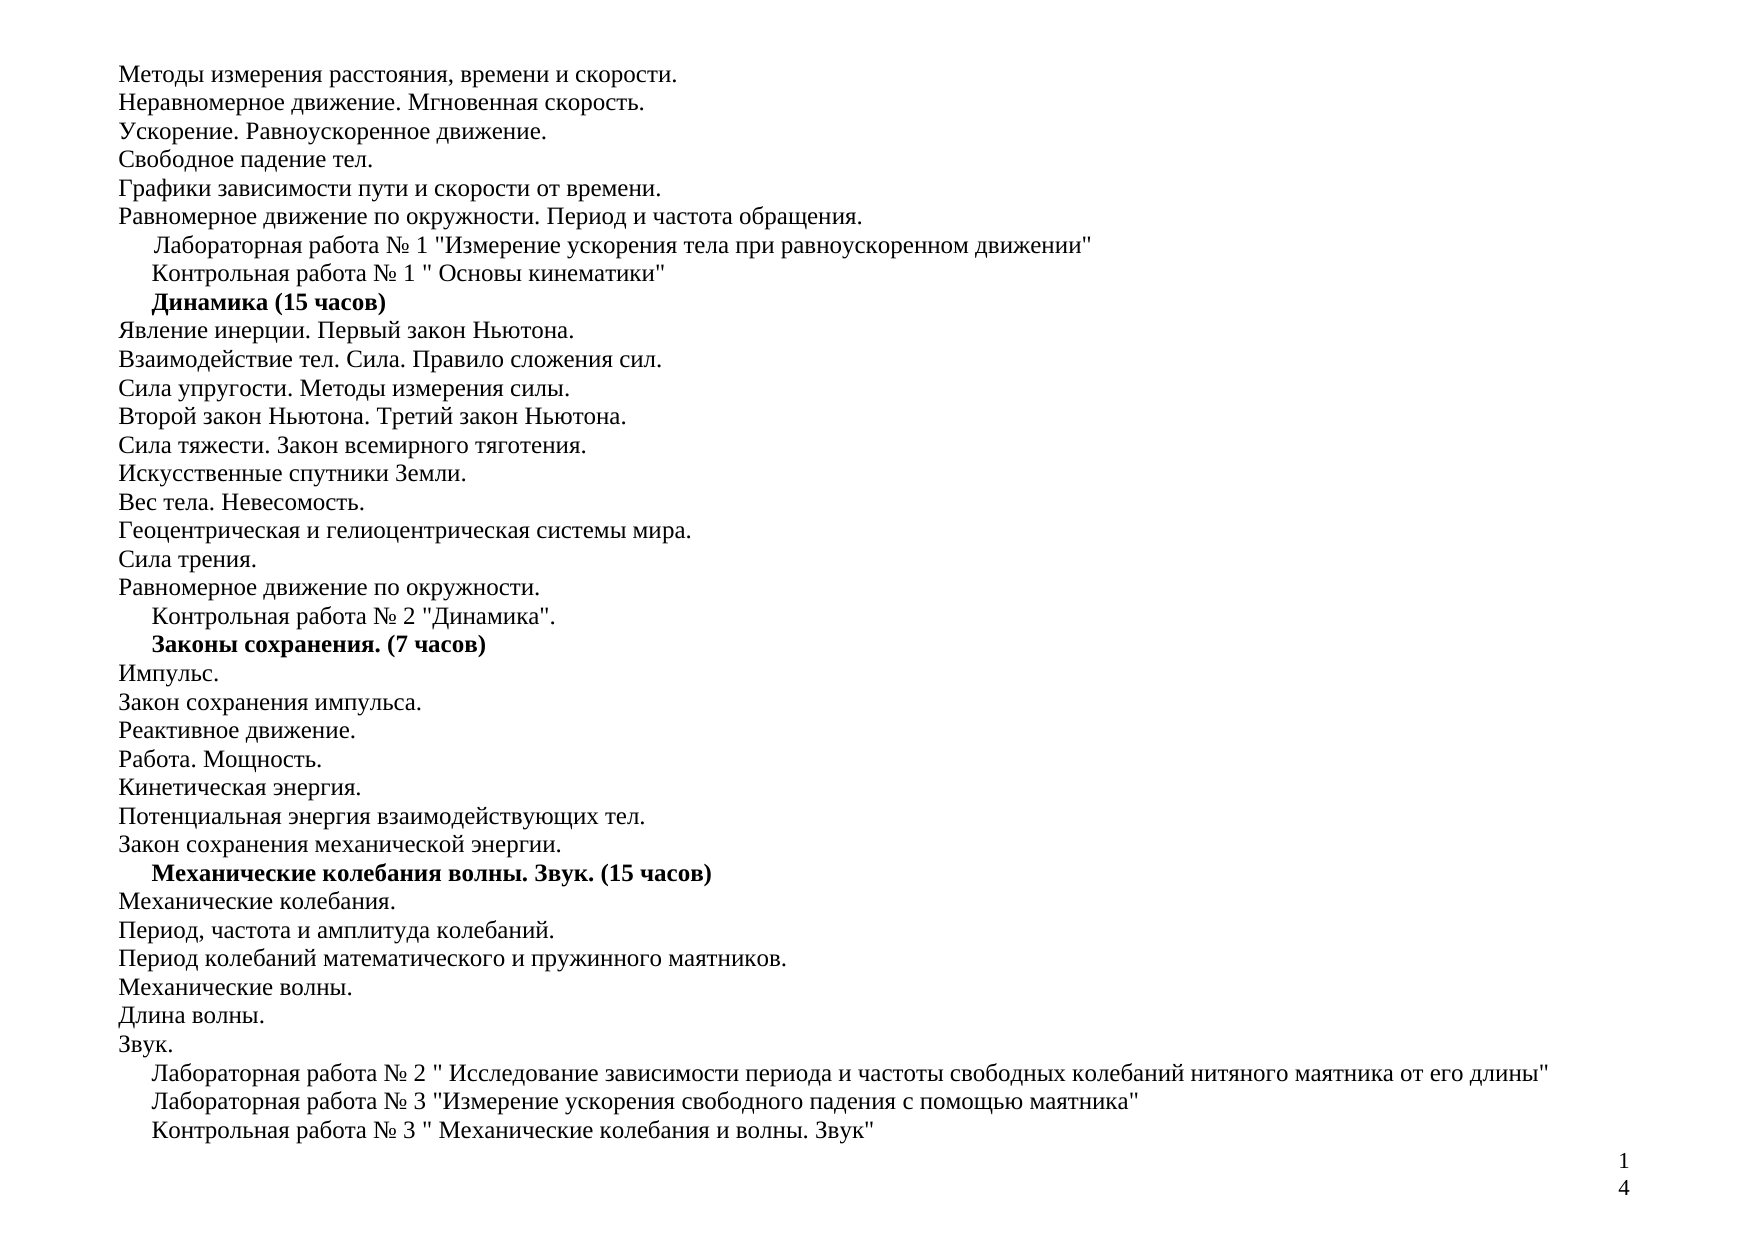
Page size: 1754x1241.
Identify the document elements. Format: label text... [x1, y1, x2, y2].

text Работа. Мощность. [118, 744, 1642, 773]
text Методы измерения расстояния, времени и скорости. [118, 59, 1642, 88]
text Кинетическая энергия. [118, 773, 1642, 801]
text Длина волны. [118, 1001, 1642, 1029]
text Вес тела. Невесомость. [118, 487, 1642, 516]
text Контрольная работа № 2 "Динамика". [151, 601, 1642, 630]
text Равномерное движение по окружности. [118, 573, 1642, 601]
text Механические колебания волны. Звук. (15 часов) [151, 858, 1642, 887]
text Второй закон Ньютона. Третий закон Ньютона. [118, 402, 1642, 430]
text Период, частота и амплитуда колебаний. [118, 915, 1642, 944]
text Звук. [118, 1029, 1642, 1058]
text Равномерное движение по окружности. Период и частота обращения. [118, 202, 1642, 230]
text Свободное падение тел. [118, 145, 1642, 173]
text Контрольная работа № 1 " Основы кинематики" [151, 259, 1642, 287]
text Механические колебания. [118, 887, 1642, 915]
text Сила тяжести. Закон всемирного тяготения. [118, 430, 1642, 459]
text Геоцентрическая и гелиоцентрическая системы мира. [118, 516, 1642, 544]
text Лабораторная работа № 2 " Исследование зависимости периода и частоты свободных колебаний нитяного маятника от его длины" Лабораторная работа № 3 "Измерение ускорения свободного падения с помощью маятника" [151, 1058, 1642, 1115]
text Лабораторная работа № 1 "Измерение ускорения тела при равноускоренном движении" [153, 230, 1642, 259]
text Искусственные спутники Земли. [118, 459, 1642, 487]
text Взаимодействие тел. Сила. Правило сложения сил. [118, 344, 1642, 373]
text Ускорение. Равноускоренное движение. [118, 116, 1642, 145]
text Явление инерции. Первый закон Ньютона. [118, 316, 1642, 344]
text Сила упругости. Методы измерения силы. [118, 373, 1642, 402]
text Законы сохранения. (7 часов) [151, 630, 1642, 658]
text Потенциальная энергия взаимодействующих тел. [118, 801, 1642, 830]
text Реактивное движение. [118, 716, 1642, 744]
text Сила трения. [118, 544, 1642, 573]
text Динамика (15 часов) [151, 287, 1642, 316]
text Неравномерное движение. Мгновенная скорость. [118, 88, 1642, 116]
text Закон сохранения механической энергии. [118, 830, 1642, 858]
text Механические волны. [118, 972, 1642, 1001]
text Закон сохранения импульса. [118, 687, 1642, 716]
text Период колебаний математического и пружинного маятников. [118, 944, 1642, 972]
text Графики зависимости пути и скорости от времени. [118, 173, 1642, 202]
text Импульс. [118, 658, 1642, 687]
text Контрольная работа № 3 " Механические колебания и волны. Звук" [151, 1115, 1642, 1144]
